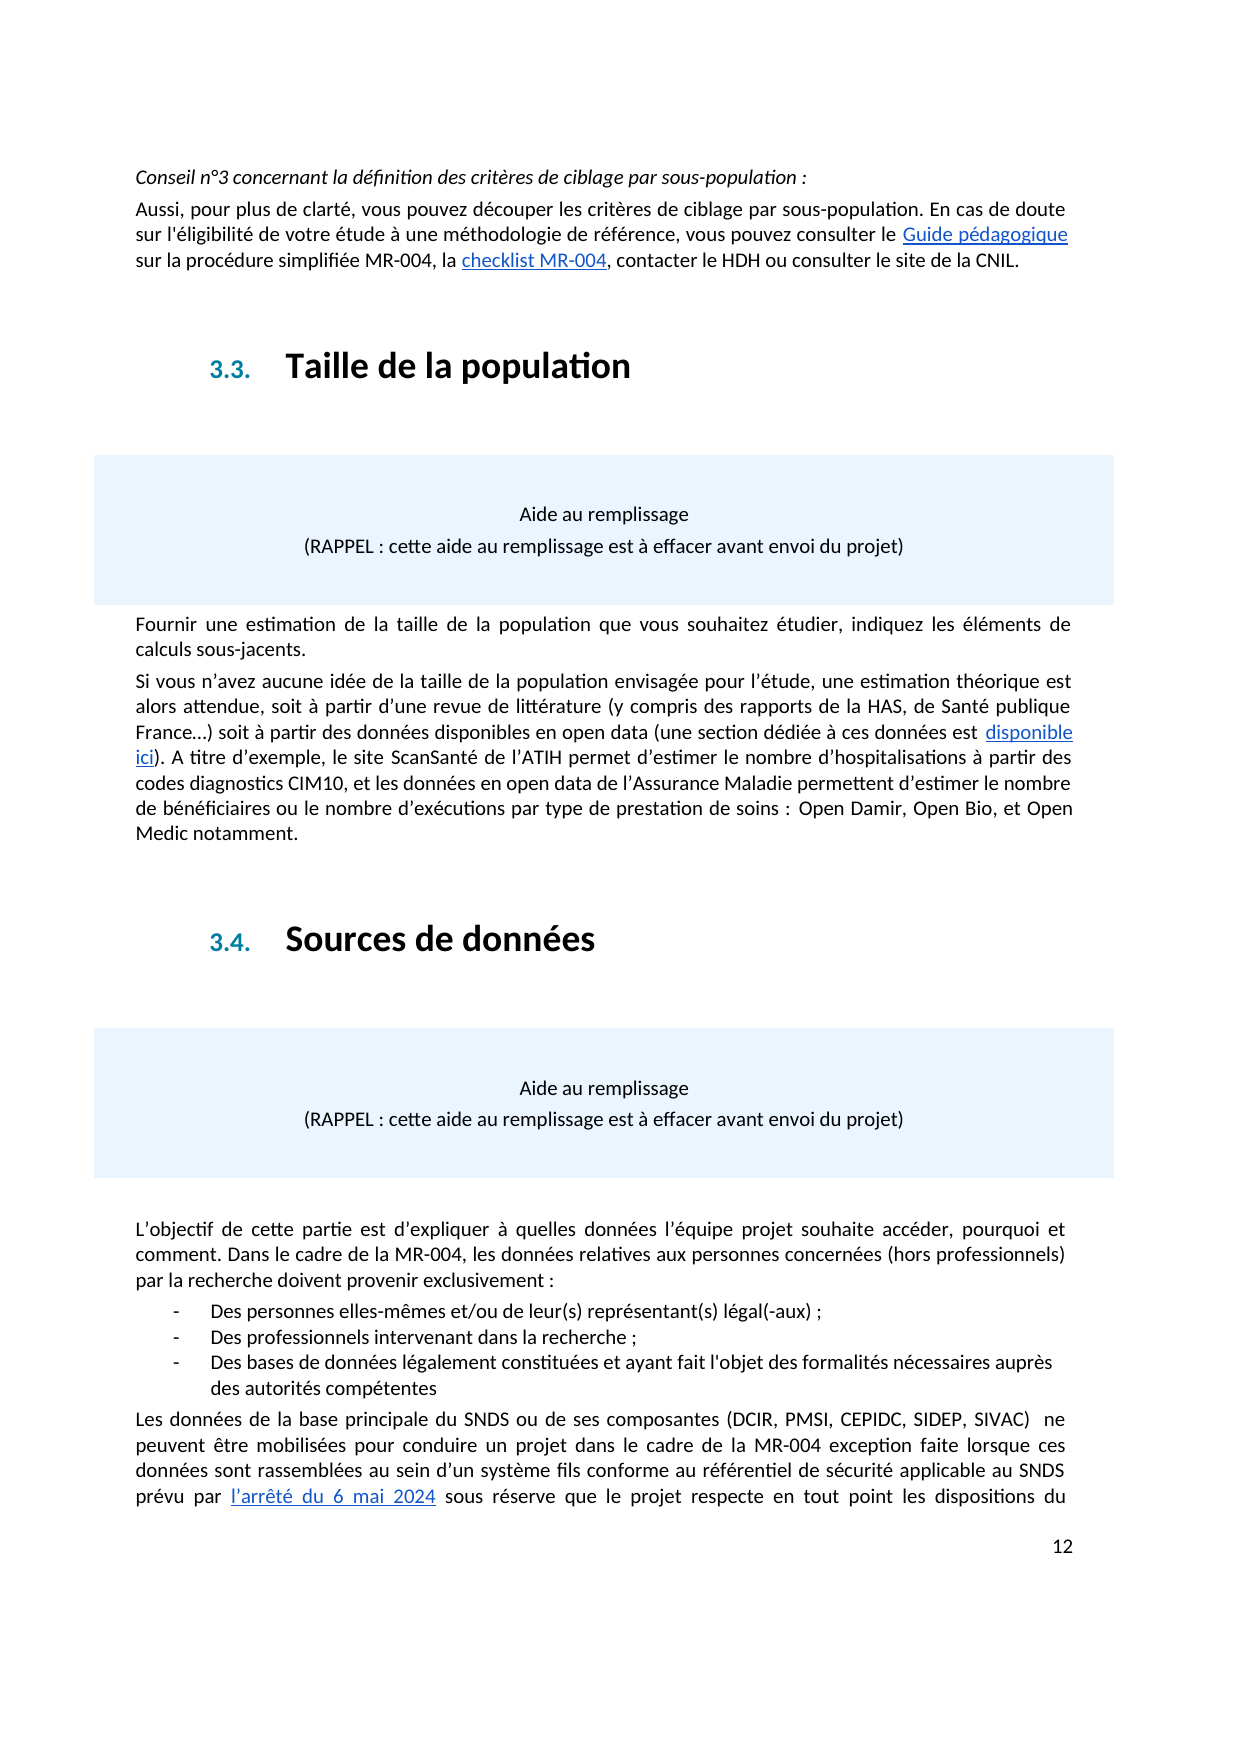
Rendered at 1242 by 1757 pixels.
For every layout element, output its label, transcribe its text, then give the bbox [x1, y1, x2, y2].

subtitle Sources de données [209, 915, 1073, 961]
list Des professionnels intervenant dans la recherche ; [173, 1324, 1067, 1349]
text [135, 1407, 1067, 1508]
text Aussi, pour plus de clarté, vous pouvez découper les critères de ciblage par sous-population. En cas de doute sur l'éligibilité de votre étude à une méthodologie de référence, vous pouvez consulter le Guide pédagogique sur la procédure simplifiée MR-004, la checklist MR-004, contacter le HDH ou consulter le site de la CNIL. [135, 196, 1068, 272]
subtitle Taille de la population [209, 342, 1073, 387]
text L’objectif de cette partie est d’expliquer à quelles données l’équipe projet souhaite accéder, pourquoi et comment. Dans le cadre de la MR-004, les données relatives aux personnes concernées (hors professionnels) par la recherche doivent provenir exclusivement : [135, 1216, 1067, 1292]
list Des personnes elles-mêmes et/ou de leur(s) représentant(s) légal(-aux) ; [173, 1299, 1067, 1324]
text Fournir une estimation de la taille de la population que vous souhaitez étudier, indiquez les éléments de calculs sous-jacents. [135, 611, 1073, 662]
table_header Aide au remplissage (RAPPEL : cette aide au remplissage est à effacer avant envoi du projet) [94, 1028, 1114, 1178]
text Conseil n°3 concernant la définition des critères de ciblage par sous-population : [135, 164, 1067, 190]
table_header Aide au remplissage (RAPPEL : cette aide au remplissage est à effacer avant envoi du projet) [94, 455, 1114, 605]
list Des bases de données légalement constituées et ayant fait l'objet des formalités nécessaires auprès des autorités compétentes [173, 1349, 1067, 1400]
text Si vous n’avez aucune idée de la taille de la population envisagée pour l’étude, une estimation théorique est alors attendue, soit à partir d’une revue de littérature (y compris des rapports de la HAS, de Santé publique France…) soit à partir des données disponibles en open data (une section dédiée à ces données est disponible ici). A titre d’exemple, le site ScanSanté de l’ATIH permet d’estimer le nombre d’hospitalisations à partir des codes diagnostics CIM10, et les données en open data de l’Assurance Maladie permettent d’estimer le nombre de bénéficiaires ou le nombre d’exécutions par type de prestation de soins : Open Damir, Open Bio, et Open Medic notamment. [135, 668, 1073, 846]
